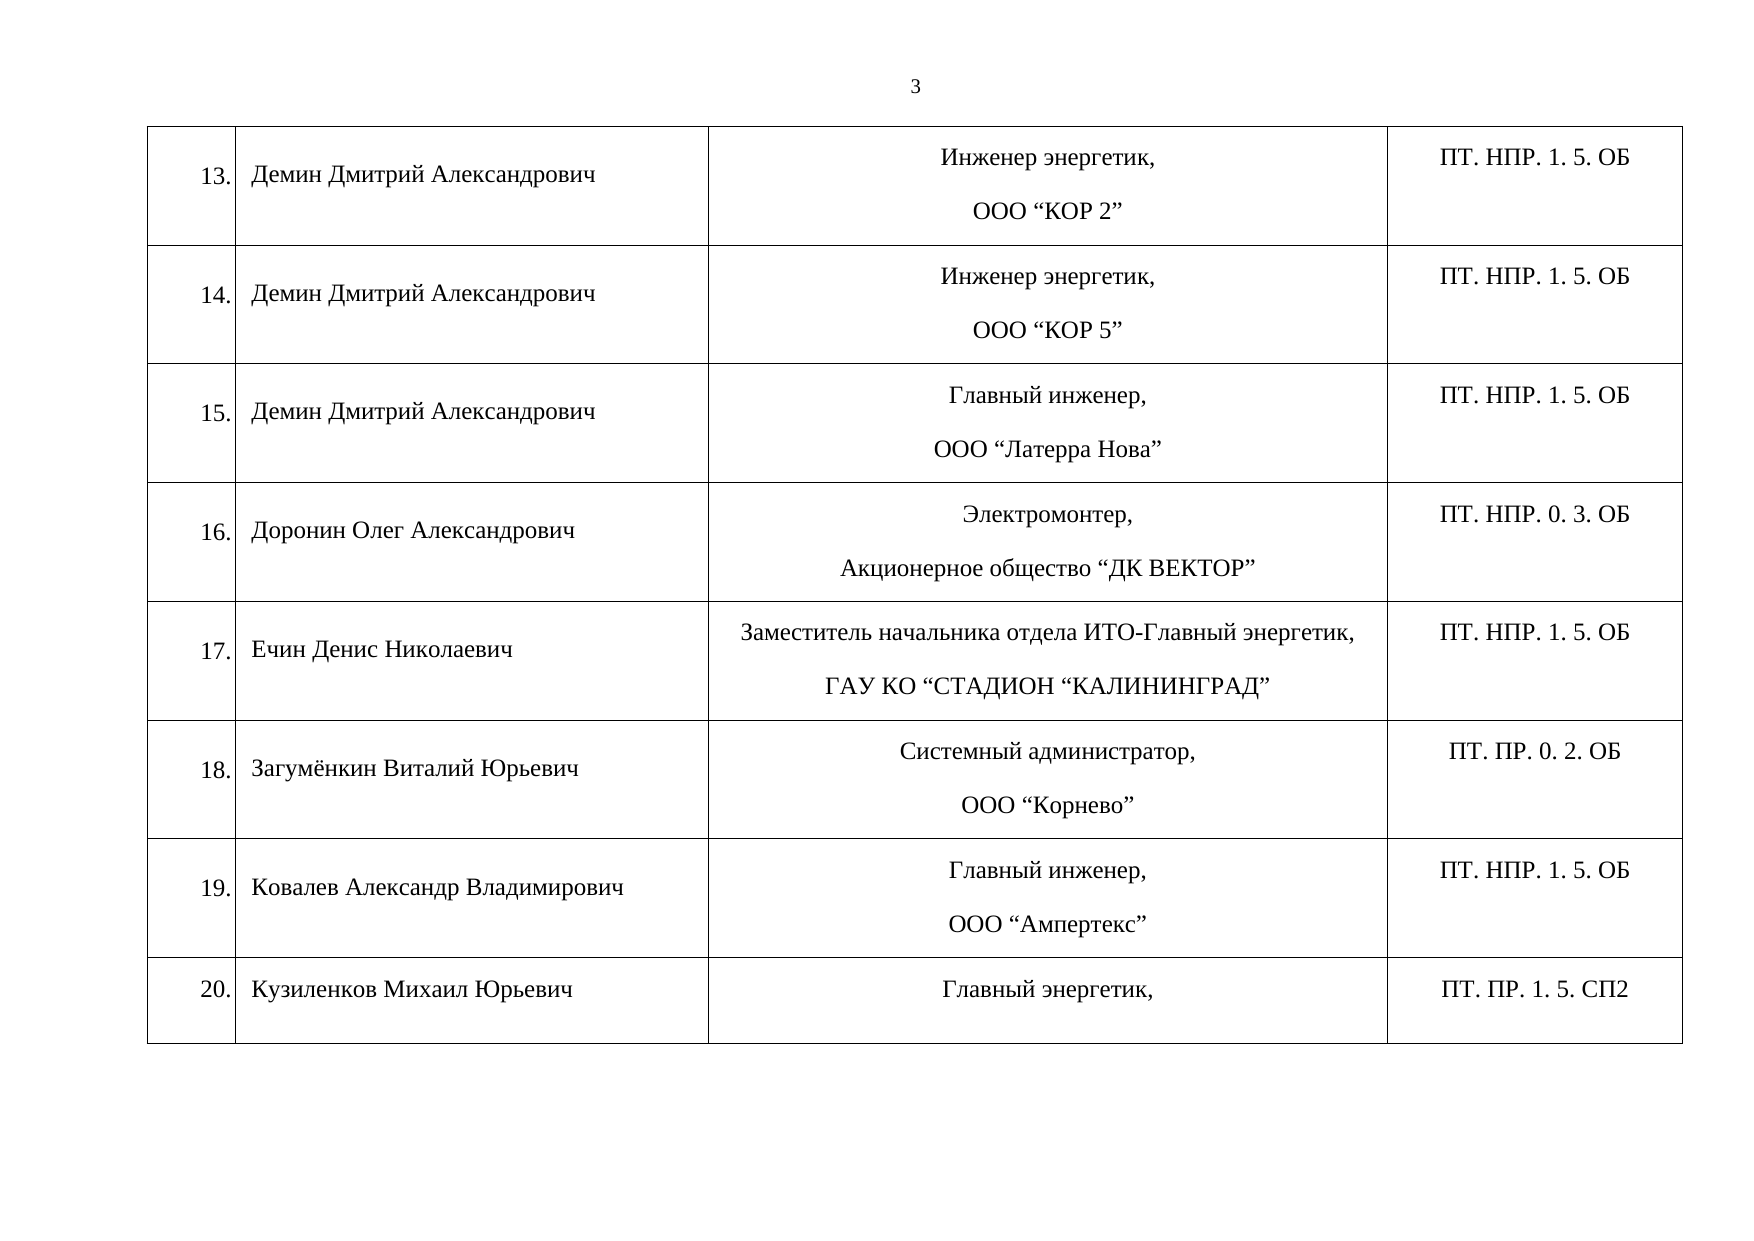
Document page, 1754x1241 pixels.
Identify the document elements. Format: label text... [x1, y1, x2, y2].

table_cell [709, 958, 1387, 1043]
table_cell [236, 958, 708, 1043]
table_cell Заместитель начальника отдела ИТО-Главный энергетик, ГАУ КО “СТАДИОН “КАЛИНИНГРАД” [709, 602, 1387, 719]
table_cell Ечин Денис Николаевич [236, 602, 708, 719]
table_cell Демин Дмитрий Александрович [236, 246, 708, 363]
table_cell Ковалев Александр Владимирович [236, 839, 708, 957]
table_cell ПТ. ПР. 0. 2. ОБ [1388, 721, 1682, 838]
table_cell Инженер энергетик, ООО “КОР 5” [709, 246, 1387, 363]
table_cell Главный инженер, ООО “Ампертекс” [709, 839, 1387, 957]
table_cell [148, 127, 235, 244]
table_cell Доронин Олег Александрович [236, 483, 708, 601]
table_cell [148, 602, 235, 719]
table_cell Системный администратор, ООО “Корнево” [709, 721, 1387, 838]
table_cell [148, 246, 235, 363]
table_cell [148, 483, 235, 601]
table_cell ПТ. НПР. 1. 5. ОБ [1388, 364, 1682, 482]
table_cell ПТ. НПР. 1. 5. ОБ [1388, 246, 1682, 363]
table_cell Демин Дмитрий Александрович [236, 364, 708, 482]
table_cell Инженер энергетик, ООО “КОР 2” [709, 127, 1387, 244]
table_cell ПТ. ПР. 1. 5. СП2 [1388, 958, 1682, 1043]
table_cell [148, 364, 235, 482]
table_cell Главный инженер, ООО “Латерра Нова” [709, 364, 1387, 482]
table_cell [148, 721, 235, 838]
table_cell [148, 839, 235, 957]
table_cell ПТ. НПР. 0. 3. ОБ [1388, 483, 1682, 601]
table_cell ПТ. НПР. 1. 5. ОБ [1388, 839, 1682, 957]
table_cell Загумёнкин Виталий Юрьевич [236, 721, 708, 838]
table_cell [236, 127, 708, 244]
table_cell Электромонтер, Акционерное общество “ДК ВЕКТОР” [709, 483, 1387, 601]
table_cell ПТ. НПР. 1. 5. ОБ [1388, 127, 1682, 244]
table_cell [148, 958, 235, 1043]
table_cell ПТ. НПР. 1. 5. ОБ [1388, 602, 1682, 719]
